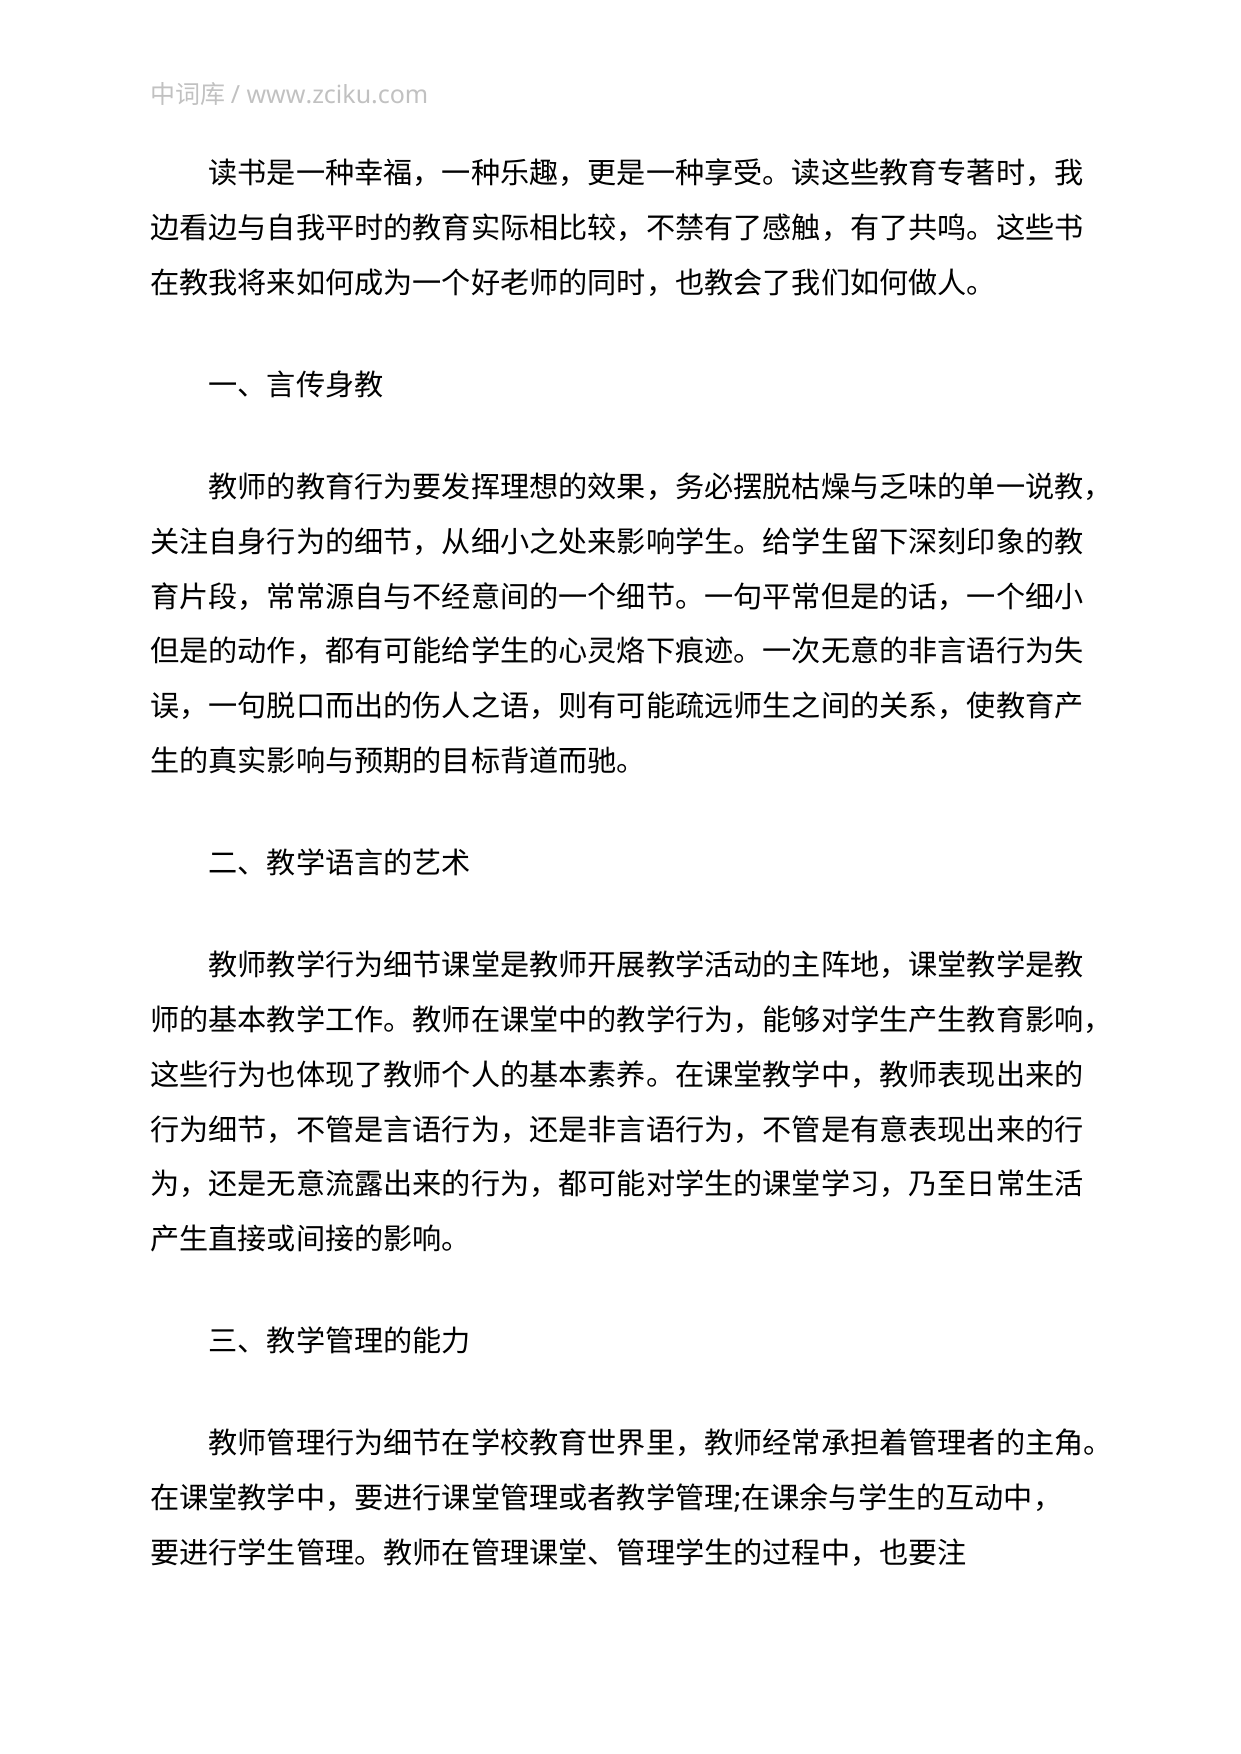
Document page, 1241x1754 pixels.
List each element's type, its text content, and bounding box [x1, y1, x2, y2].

text 教师教学行为细节课堂是教师开展教学活动的主阵地，课堂教学是教师的基本教学工作。教师在课堂中的教学行为，能够对学生产生教育影响，这些行为也体现了教师个人的基本素养。在课堂教学中，教师表现出来的行为细节，不管是言语行为，还是非言语行为，不管是有意表现出来的行为，还是无意流露出来的行为，都可能对学生的课堂学习，乃至日常生活产生直接或间接的影响。 [150, 941, 1090, 1258]
text 教师的教育行为要发挥理想的效果，务必摆脱枯燥与乏味的单一说教，关注自身行为的细节，从细小之处来影响学生。给学生留下深刻印象的教育片段，常常源自与不经意间的一个细节。一句平常但是的话，一个细小但是的动作，都有可能给学生的心灵烙下痕迹。一次无意的非言语行为失误，一句脱口而出的伤人之语，则有可能疏远师生之间的关系，使教育产生的真实影响与预期的目标背道而驰。 [150, 463, 1090, 780]
text 三、教学管理的能力 [150, 1318, 1090, 1360]
text 教师管理行为细节在学校教育世界里，教师经常承担着管理者的主角。在课堂教学中，要进行课堂管理或者教学管理;在课余与学生的互动中，要进行学生管理。教师在管理课堂、管理学生的过程中，也要注 [150, 1419, 1090, 1572]
text 二、教学语言的艺术 [150, 839, 1090, 882]
text 一、言传身教 [150, 362, 1090, 404]
text 读书是一种幸福，一种乐趣，更是一种享受。读这些教育专著时，我边看边与自我平时的教育实际相比较，不禁有了感触，有了共鸣。这些书在教我将来如何成为一个好老师的同时，也教会了我们如何做人。 [150, 150, 1090, 302]
